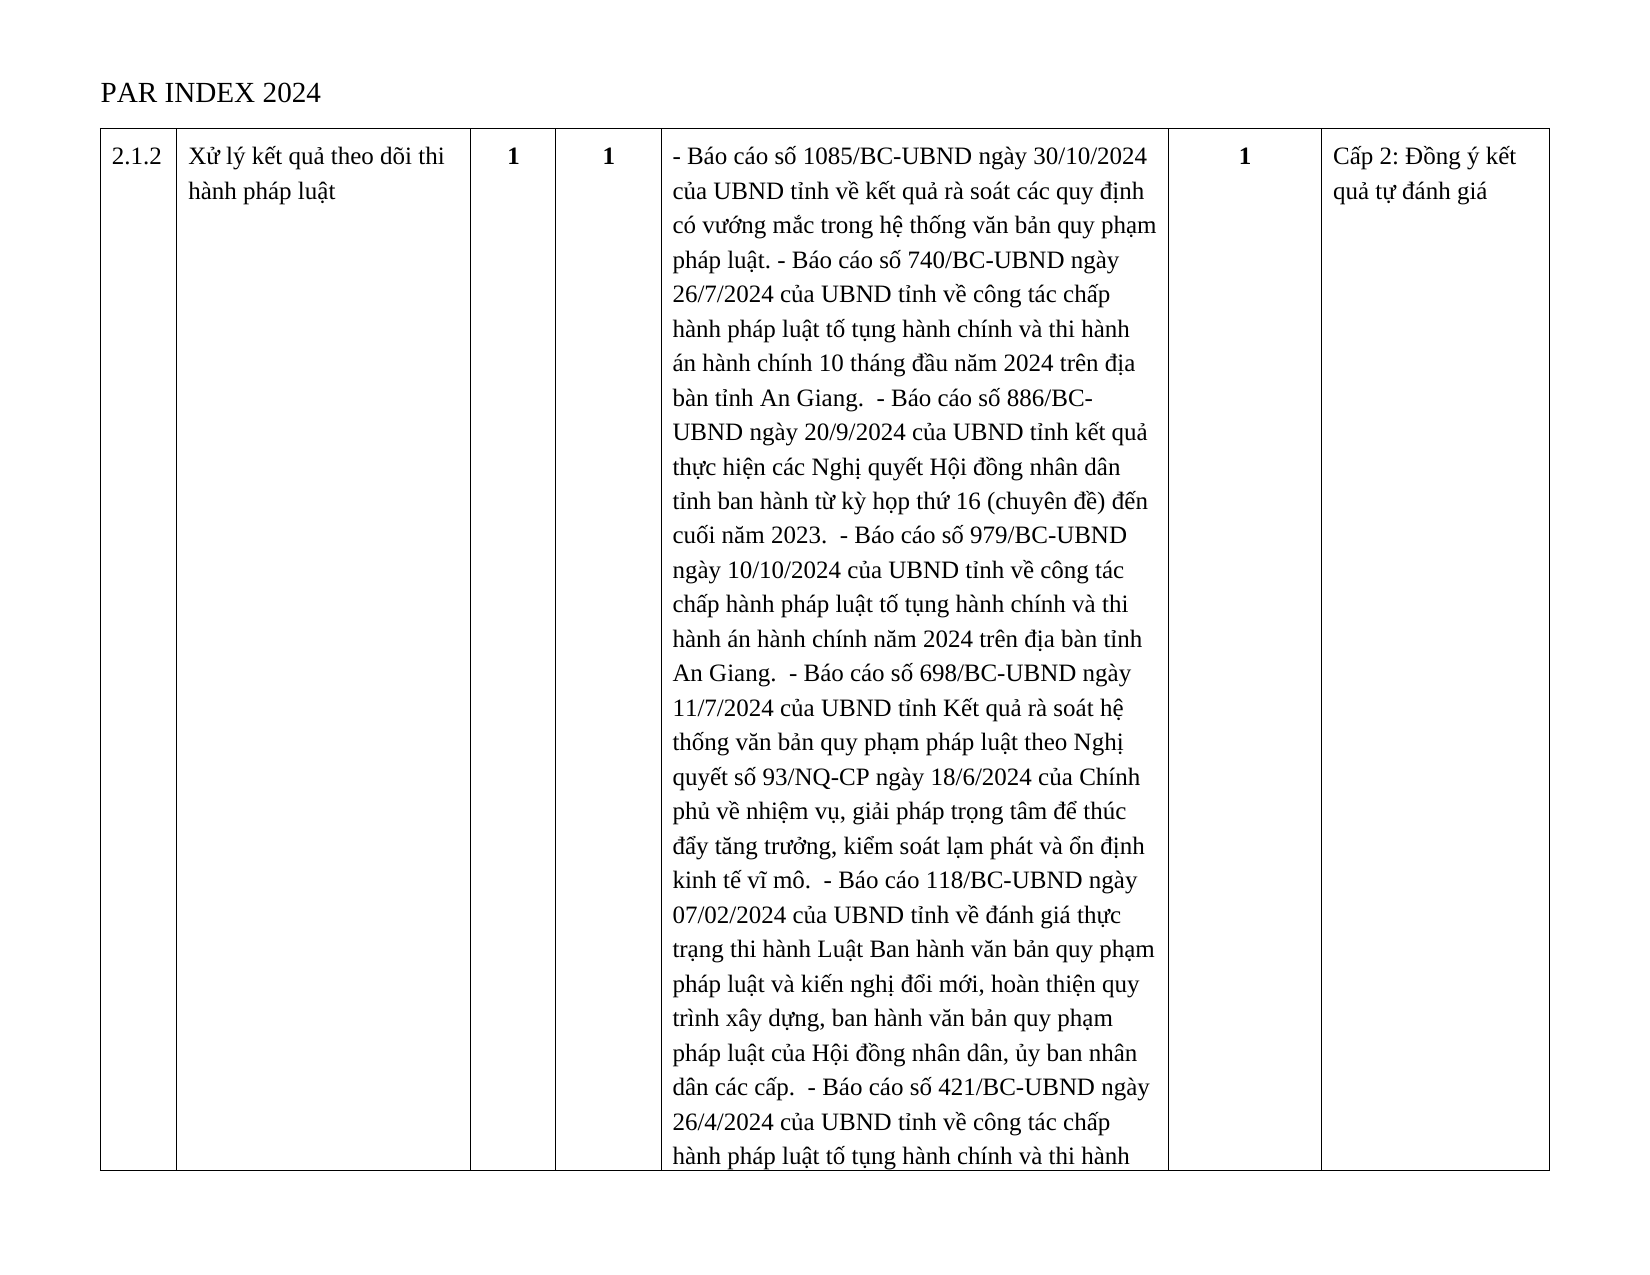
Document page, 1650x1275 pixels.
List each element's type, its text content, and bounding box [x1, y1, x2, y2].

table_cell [1322, 129, 1549, 1170]
table_cell 1 [556, 129, 661, 1170]
table_cell 1 [471, 129, 555, 1170]
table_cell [662, 129, 1168, 1170]
table_cell 1 [1169, 129, 1321, 1170]
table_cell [177, 129, 470, 1170]
table_cell 2.1.2 [101, 129, 176, 1170]
